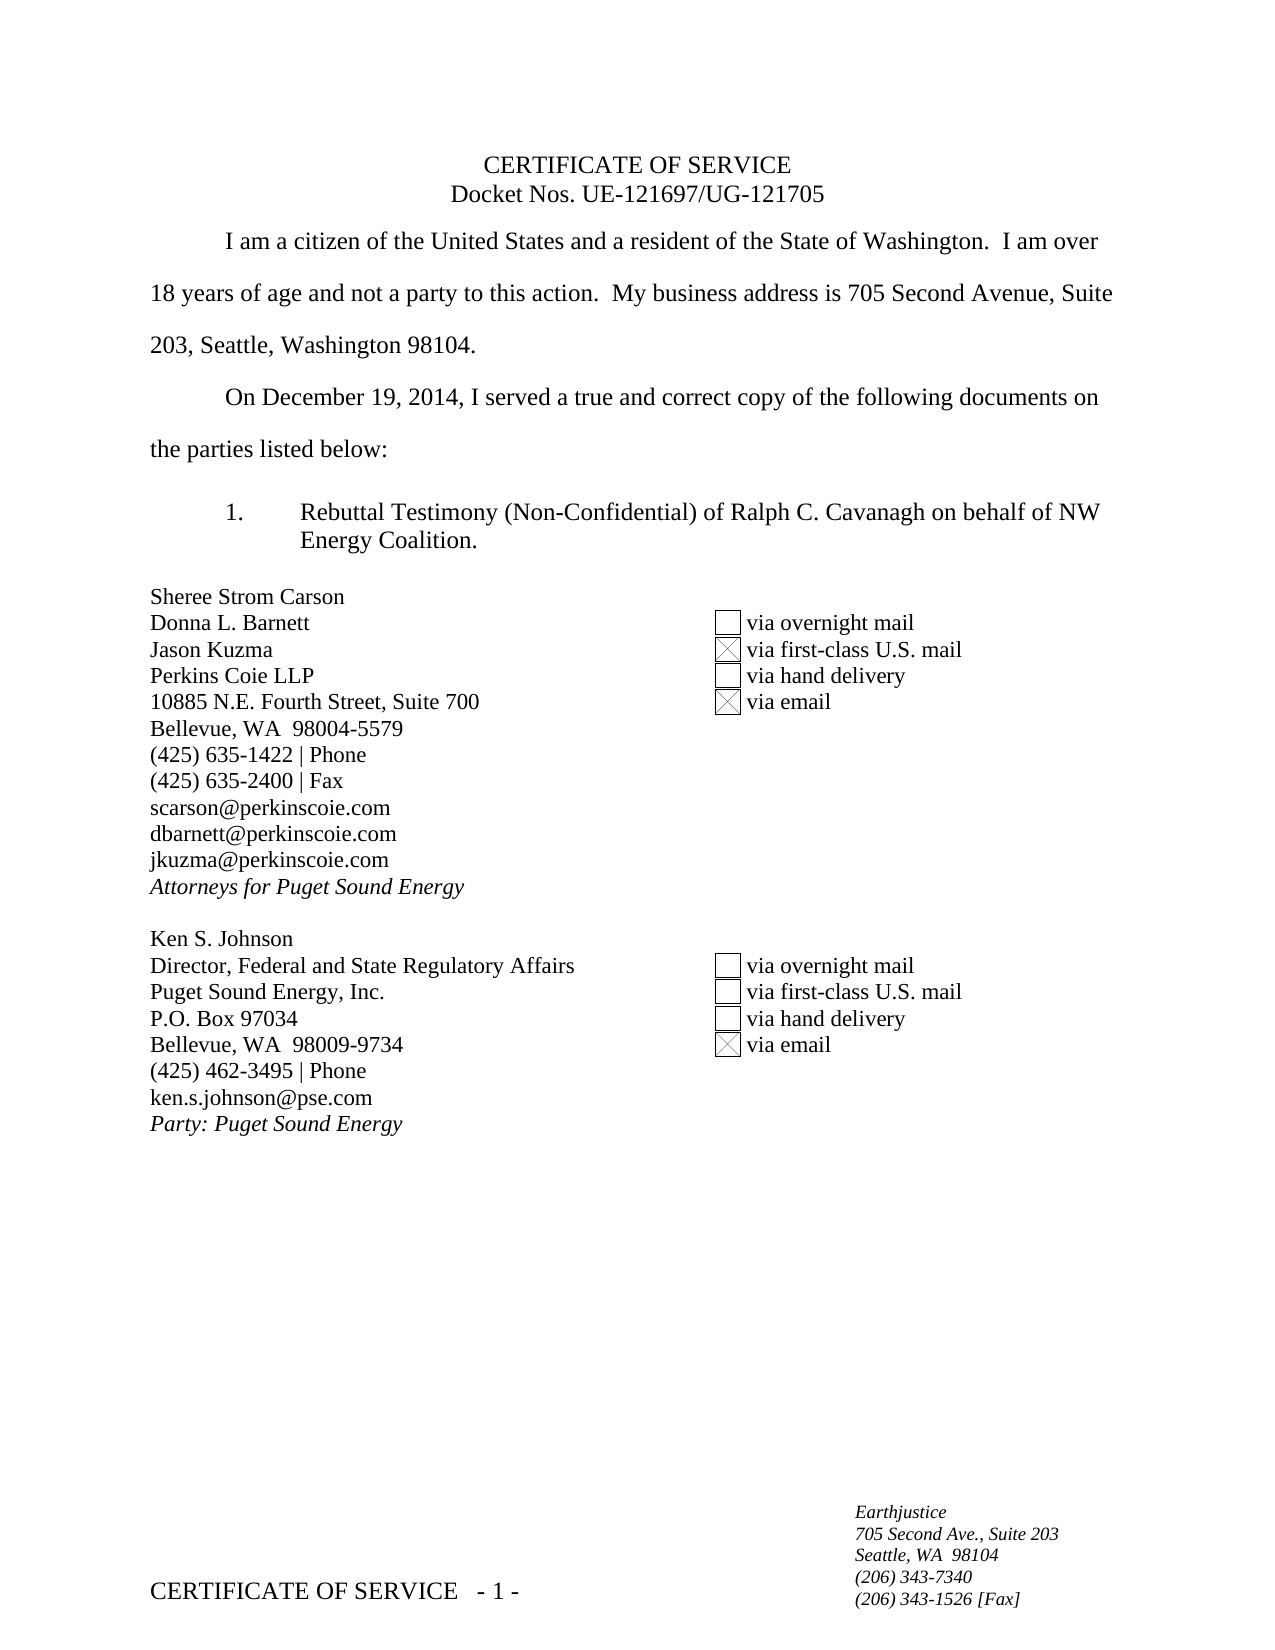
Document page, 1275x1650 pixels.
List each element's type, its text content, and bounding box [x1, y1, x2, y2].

text I am a citizen of the United States and a resident of the State of Washington. I am over 18 years of age and not a party to this action. My business address is 705 Second Avenue, Suite 203, Seattle, Washington 98104. [150, 207, 1125, 364]
text Docket Nos. UE-121697/UG-121705 [150, 179, 1125, 207]
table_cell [703, 926, 1136, 1163]
text On December 19, 2014, I served a true and correct copy of the following documents on the parties listed below: [150, 364, 1125, 468]
list Rebuttal Testimony (Non-Confidential) of Ralph C. Cavanagh on behalf of NW Energy Coalition. [225, 497, 1125, 554]
table_header Sheree Strom Carson Donna L. Barnett Jason Kuzma Perkins Coie LLP 10885 N.E. Fourth Street, Suite 700 Bellevue, WA 98004-5579 (425) 635-1422 | Phone (425) 635-2400 | Fax scarson@perkinscoie.com dbarnett@perkinscoie.com jkuzma@perkinscoie.com Attorneys for Puget Sound Energy [139, 583, 703, 926]
table_cell Ken S. Johnson Director, Federal and State Regulatory Affairs Puget Sound Energy, Inc. P.O. Box 97034 Bellevue, WA 98009-9734 (425) 462-3495 | Phone ken.s.johnson@pse.com Party: Puget Sound Energy [139, 926, 703, 1163]
text CERTIFICATE OF SERVICE [150, 150, 1125, 179]
table_header via overnight mail via first-class U.S. mail via hand delivery via email [703, 583, 1136, 926]
